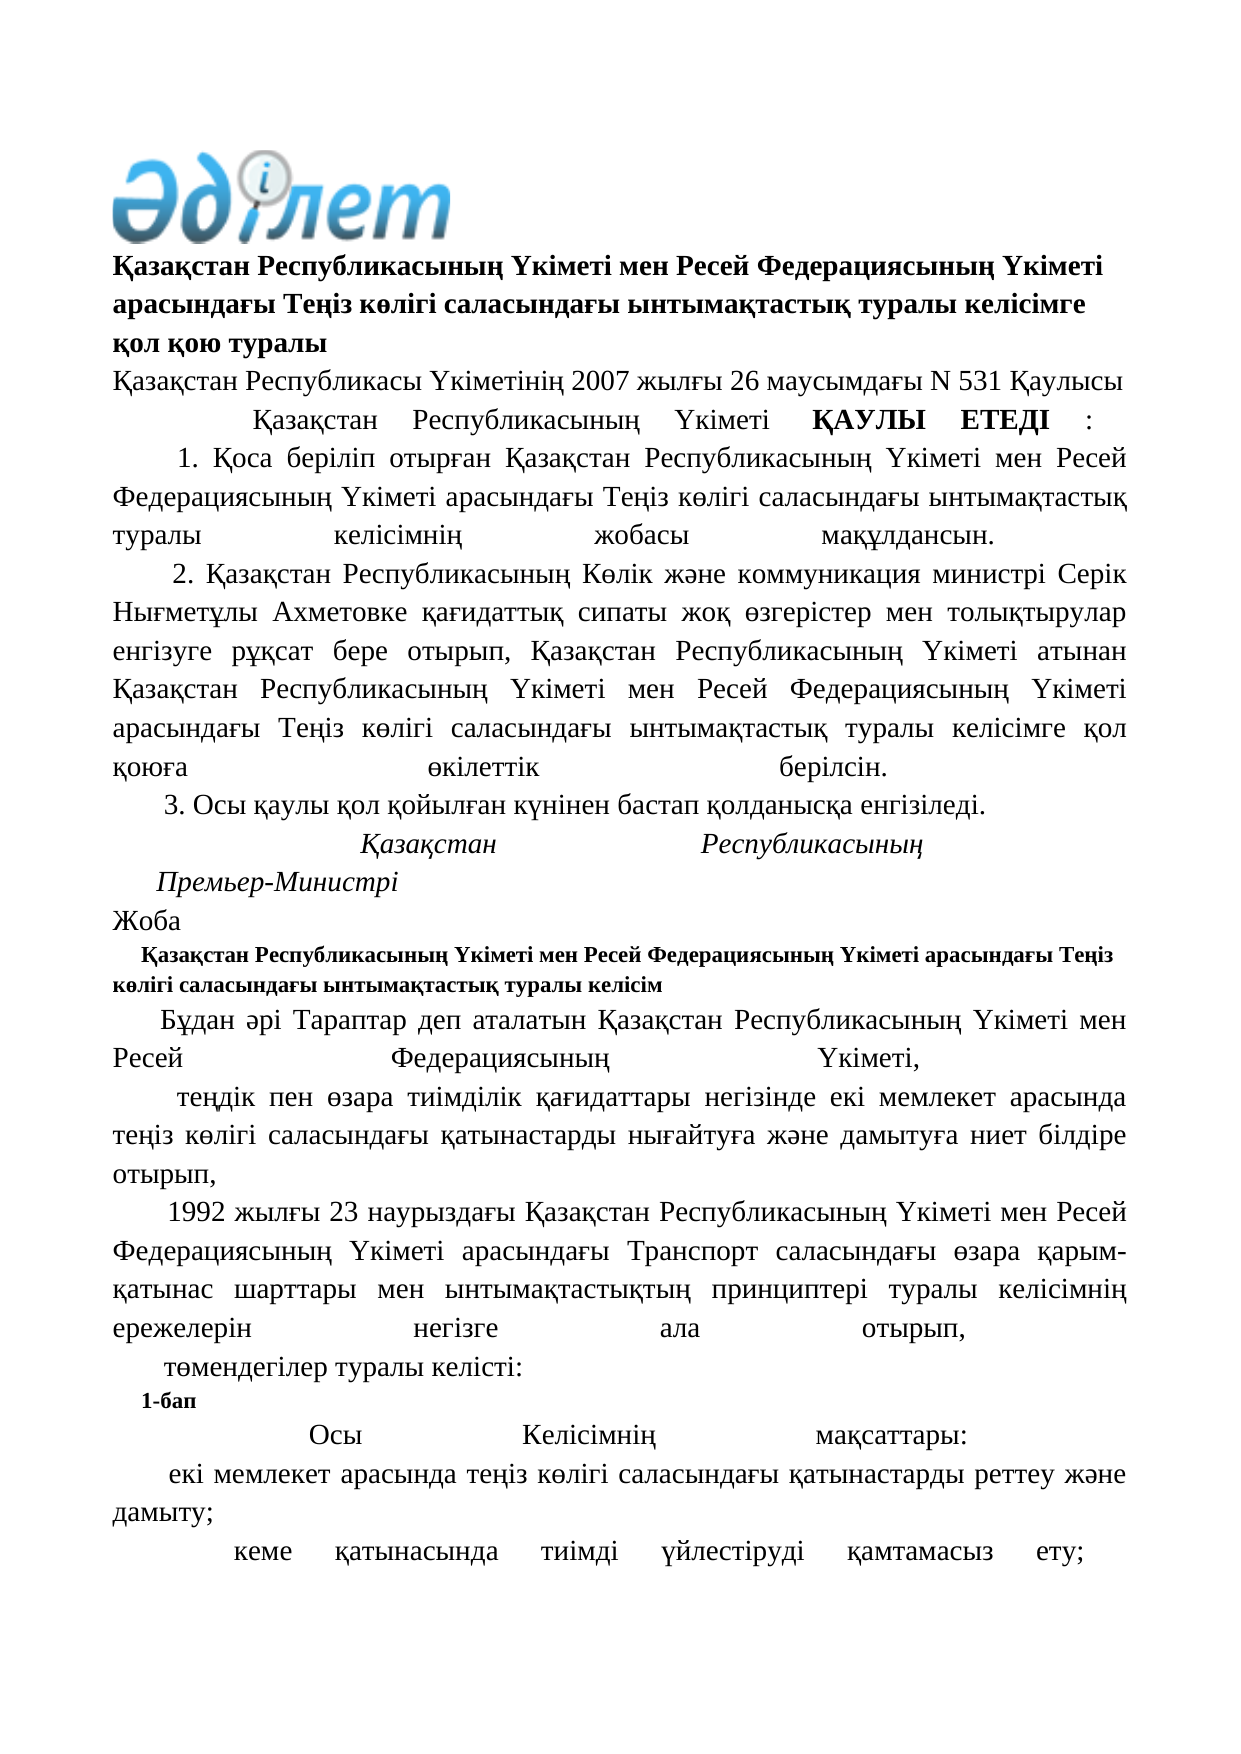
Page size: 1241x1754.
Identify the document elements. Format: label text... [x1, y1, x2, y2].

text Жоба [112, 903, 1128, 936]
picture [112, 150, 451, 244]
text Бұдан әрі Тараптар деп аталатын Қазақстан Республикасының Үкіметі мен Ресей Федерациясының Үкіметі, теңдік пен өзара тиімділік қағидаттары негізінде екі мемлекет арасында теңіз көлігі саласындағы қатынастарды нығайтуға және дамытуға ниет білдіре отырып, 1992 жылғы 23 наурыздағы Қазақстан Республикасының Үкіметі мен Ресей Федерациясының Үкіметі арасындағы Транспорт саласындағы өзара қарым-қатынас шарттары мен ынтымақтастықтың принциптері туралы келісімнің ережелерін негізге ала отырып, төмендегілер туралы келісті: [112, 1002, 1128, 1382]
text Қазақстан Республикасының Үкіметі мен Ресей Федерациясының Үкіметі арасындағы Теңіз көлігі саласындағы ынтымақтастық туралы келісімге қол қою туралы [112, 248, 1128, 358]
text 1-бап [112, 1387, 1128, 1413]
text Қазақстан Республикасының Үкіметі ҚАУЛЫ ЕТЕДІ : 1. Қоса беріліп отырған Қазақстан Республикасының Үкіметі мен Ресей Федерациясының Үкіметі арасындағы Теңіз көлігі саласындағы ынтымақтастық туралы келісімнің жобасы мақұлдансын. 2. Қазақстан Республикасының Көлік және коммуникация министрі Серік Нығметұлы Ахметовке қағидаттық сипаты жоқ өзгерістер мен толықтырулар енгізуге рұқсат бере отырып, Қазақстан Республикасының Үкіметі атынан Қазақстан Республикасының Үкіметі мен Ресей Федерациясының Үкіметі арасындағы Теңіз көлігі саласындағы ынтымақтастық туралы келісімге қол қоюға өкілеттік берілсін. 3. Осы қаулы қол қойылған күнінен бастап қолданысқа енгізіледі. [112, 402, 1128, 821]
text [112, 1417, 1128, 1567]
text Қазақстан Республикасының Премьер-Министрі [112, 826, 1128, 898]
text Қазақстан Республикасы Үкіметінің 2007 жылғы 26 маусымдағы N 531 Қаулысы [112, 363, 1128, 397]
text Қазақстан Республикасының Үкіметі мен Ресей Федерациясының Үкіметі арасындағы Теңіз көлігі саласындағы ынтымақтастық туралы келісім [112, 941, 1128, 998]
